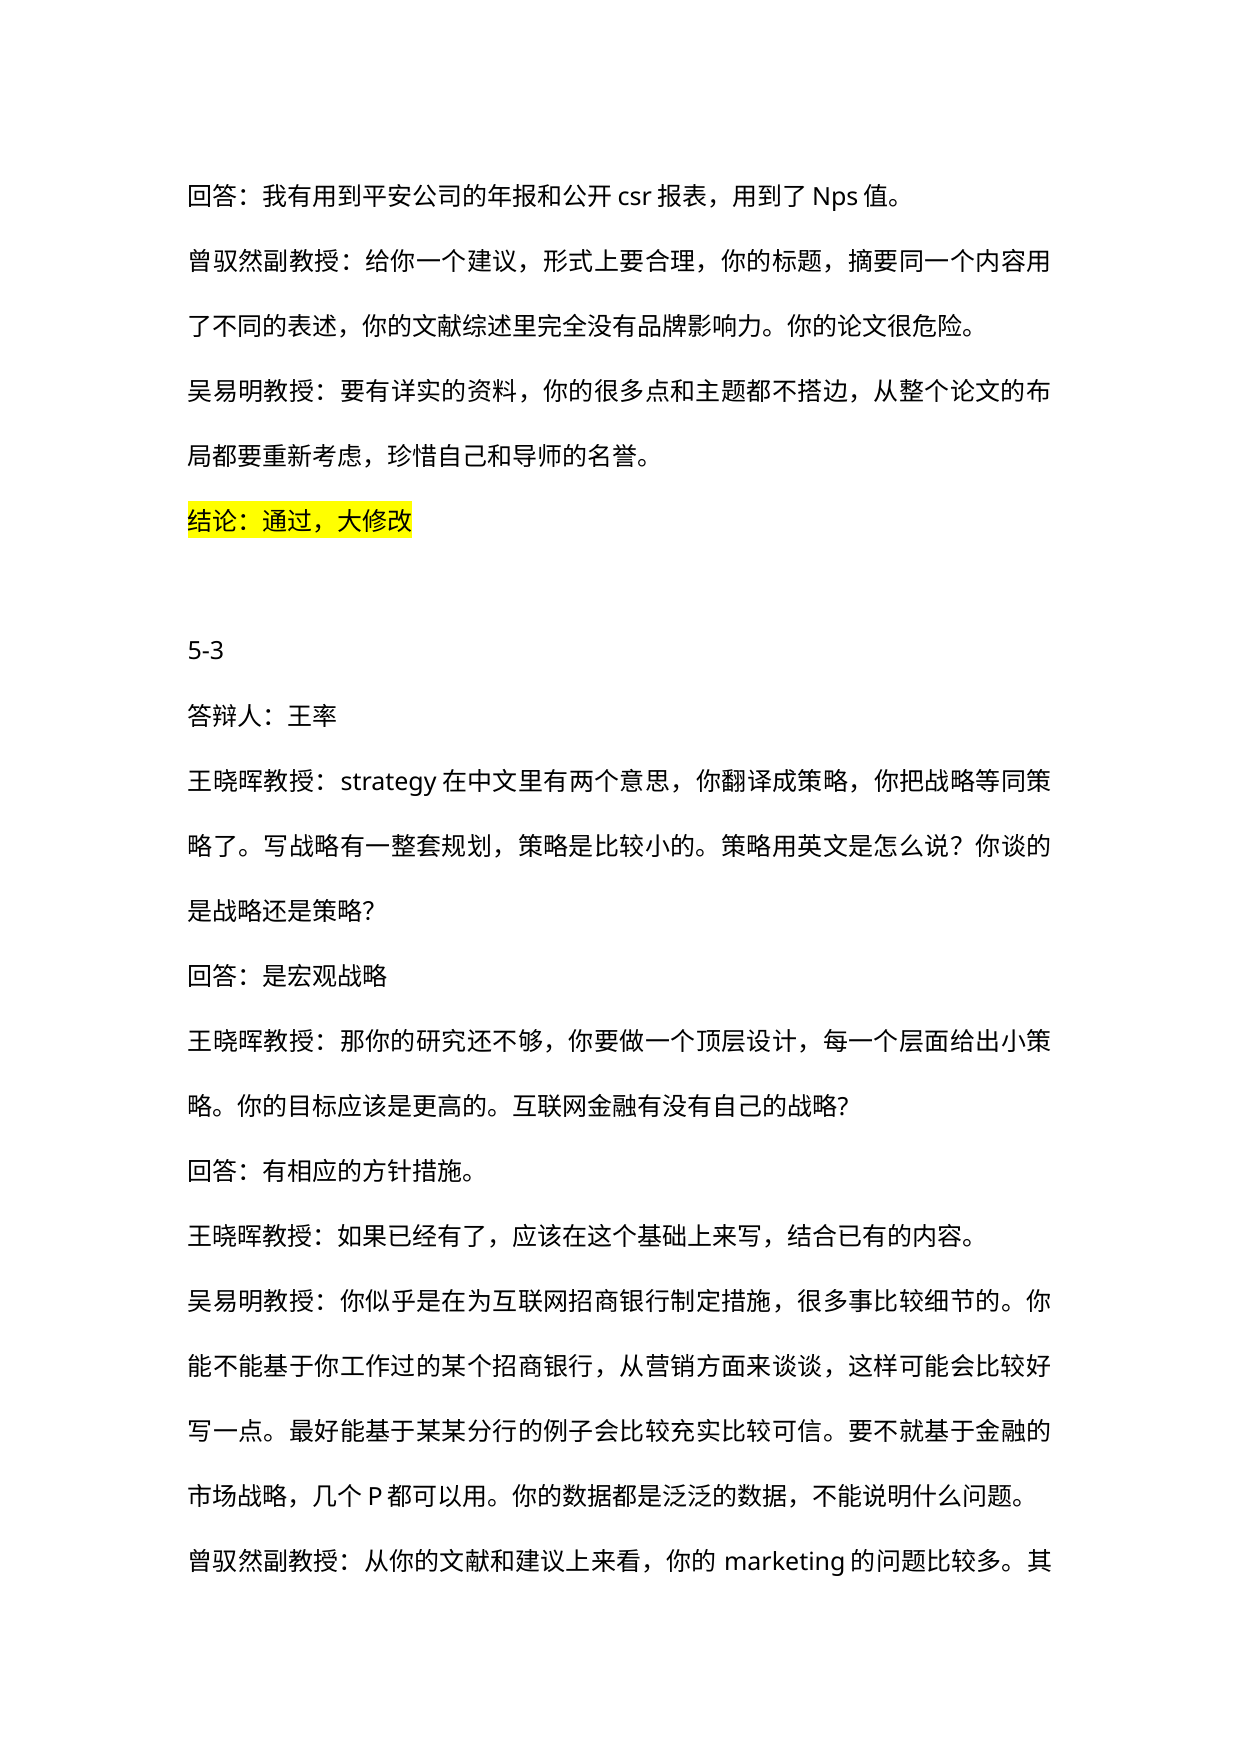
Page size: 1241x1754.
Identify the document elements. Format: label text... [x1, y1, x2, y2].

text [187, 1527, 1053, 1592]
text 曾驭然副教授：给你一个建议，形式上要合理，你的标题，摘要同一个内容用了不同的表述，你的文献综述里完全没有品牌影响力。你的论文很危险。 [187, 227, 1053, 357]
text 回答：我有用到平安公司的年报和公开csr报表，用到了Nps值。 [187, 162, 1053, 227]
text 王晓晖教授：那你的研究还不够，你要做一个顶层设计，每一个层面给出小策略。你的目标应该是更高的。互联网金融有没有自己的战略? [187, 1007, 1053, 1137]
text 答辩人：王率 [187, 682, 1053, 747]
text 回答：是宏观战略 [187, 942, 1053, 1007]
text 5-3 [187, 617, 1053, 682]
text 王晓晖教授：strategy在中文里有两个意思，你翻译成策略，你把战略等同策略了。写战略有一整套规划，策略是比较小的。策略用英文是怎么说？你谈的是战略还是策略？ [187, 747, 1053, 942]
text 王晓晖教授：如果已经有了，应该在这个基础上来写，结合已有的内容。 [187, 1202, 1053, 1267]
text 吴易明教授：要有详实的资料，你的很多点和主题都不搭边，从整个论文的布局都要重新考虑，珍惜自己和导师的名誉。 [187, 357, 1053, 487]
text 结论：通过，大修改 [187, 487, 1053, 552]
text 回答：有相应的方针措施。 [187, 1137, 1053, 1202]
text 吴易明教授：你似乎是在为互联网招商银行制定措施，很多事比较细节的。你能不能基于你工作过的某个招商银行，从营销方面来谈谈，这样可能会比较好写一点。最好能基于某某分行的例子会比较充实比较可信。要不就基于金融的市场战略，几个P都可以用。你的数据都是泛泛的数据，不能说明什么问题。 [187, 1267, 1053, 1527]
